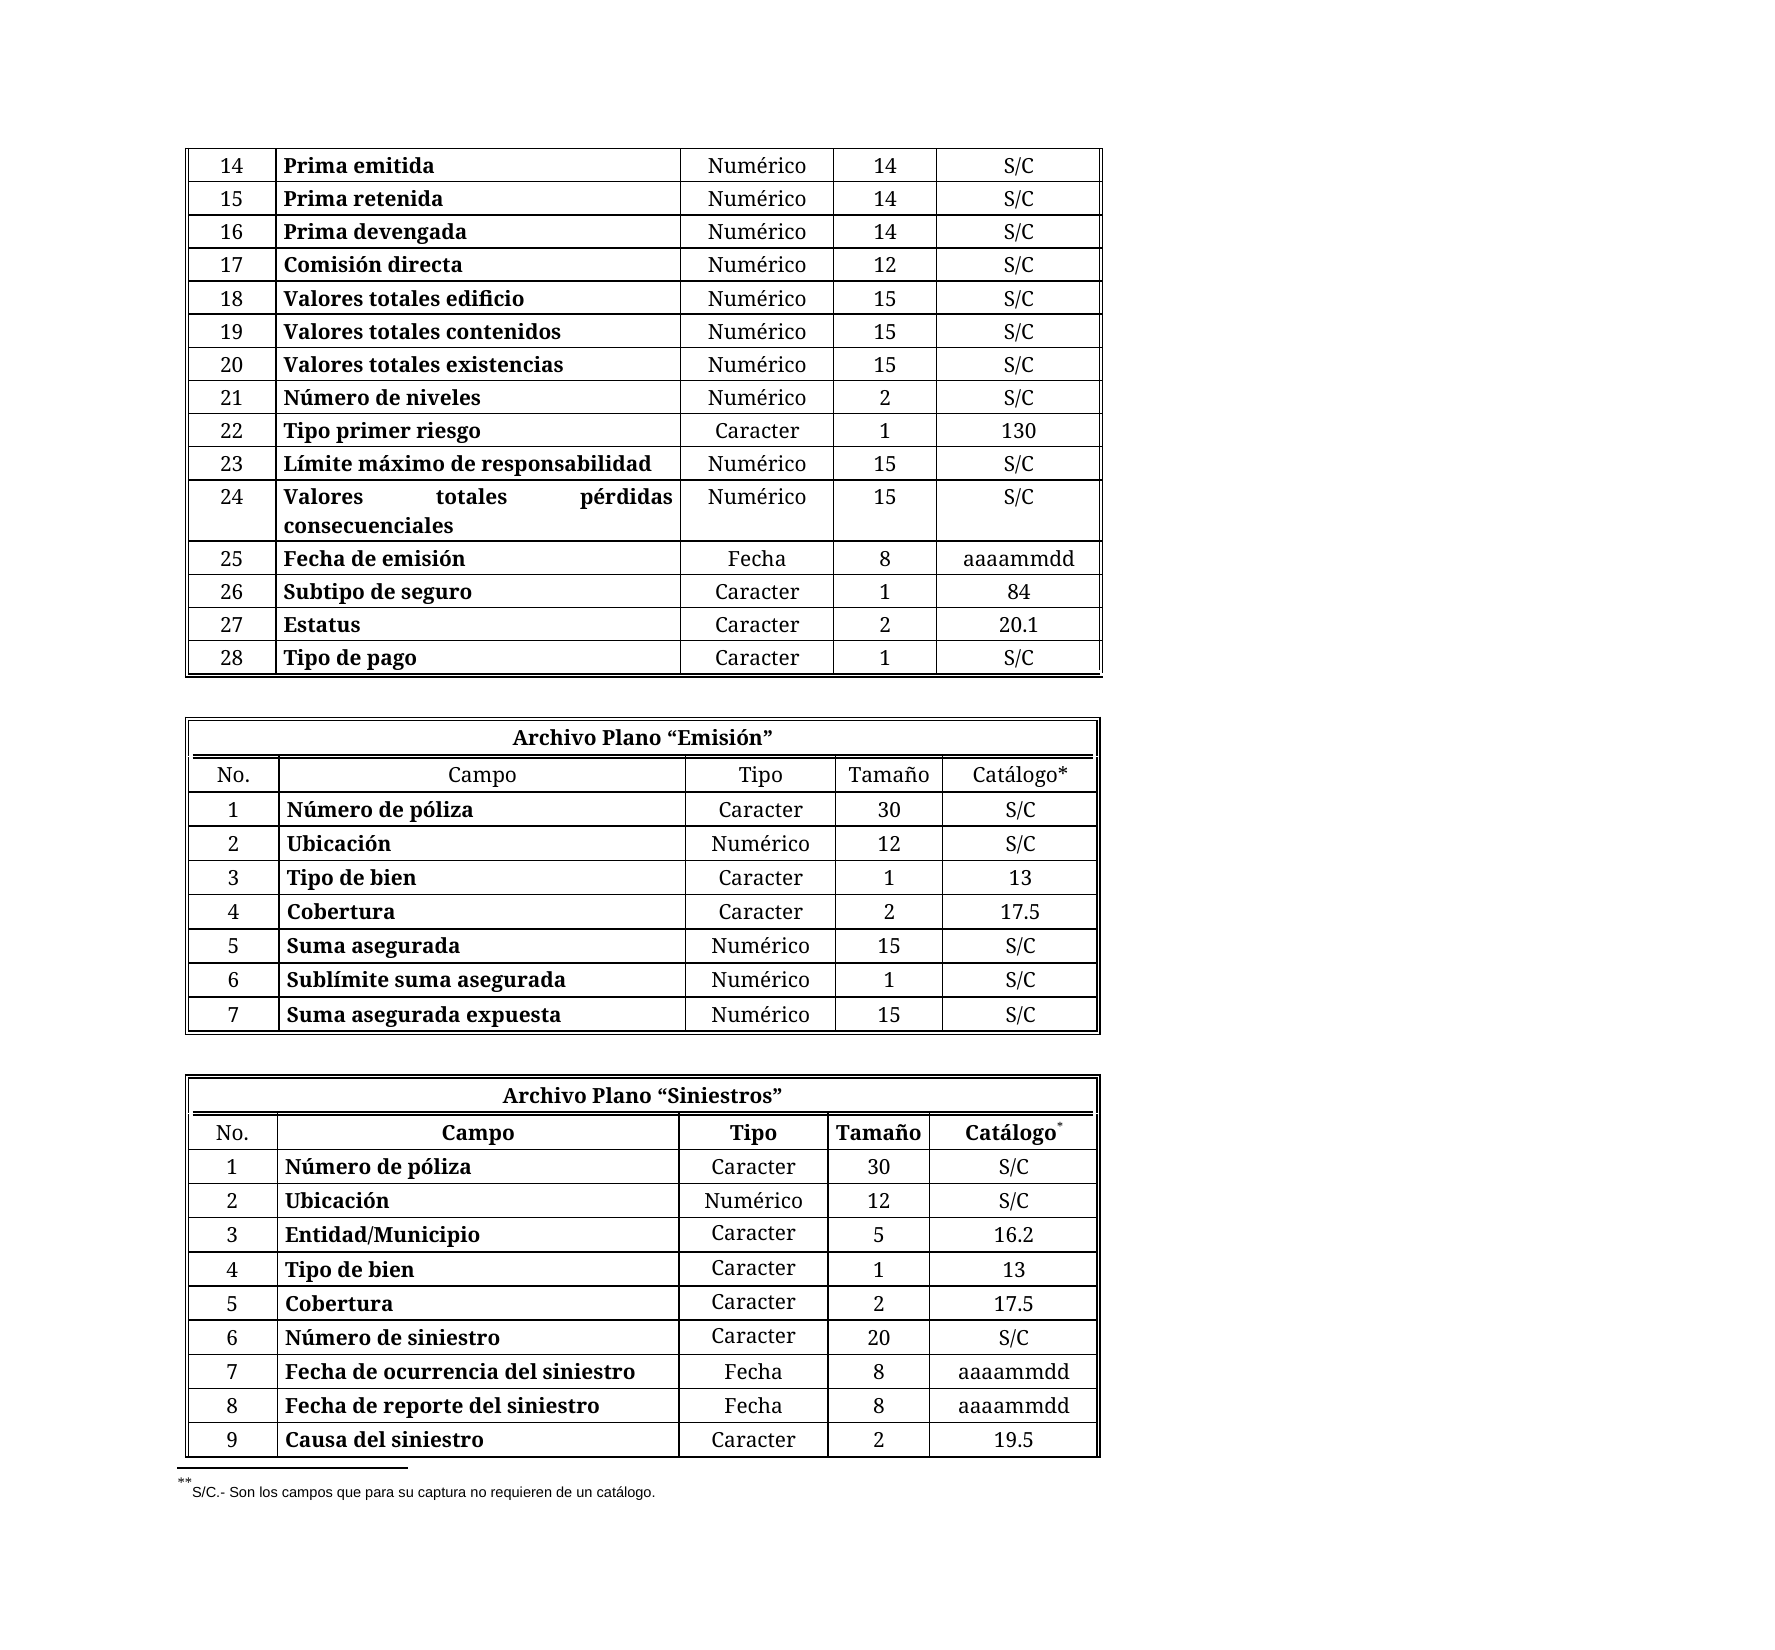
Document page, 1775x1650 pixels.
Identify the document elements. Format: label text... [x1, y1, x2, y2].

table_cell Tipo de pago [277, 641, 680, 673]
table_cell Numérico [681, 149, 833, 181]
table_cell Sublímite suma asegurada [280, 964, 685, 996]
table_cell 8 [834, 542, 936, 573]
table_cell 14 [834, 182, 936, 214]
table_cell Tamaño [836, 759, 942, 791]
table_cell 2 [834, 608, 936, 640]
table_cell Tipo primer riesgo [277, 414, 680, 446]
table_cell 5 [189, 930, 278, 962]
table_cell S/C [943, 998, 1096, 1030]
table_cell 12 [836, 827, 942, 859]
table_cell Fecha [680, 1355, 827, 1388]
table_cell 14 [834, 216, 936, 247]
table_cell Comisión directa [277, 249, 680, 280]
table_cell Fecha de emisión [277, 542, 680, 573]
table_cell Catálogo* [930, 1111, 1098, 1148]
table_cell 1 [836, 861, 942, 894]
table_cell 19 [189, 315, 275, 346]
table_cell Numérico [686, 827, 835, 859]
table_cell S/C [937, 149, 1099, 181]
table_cell Numérico [681, 182, 833, 214]
table_cell S/C [937, 641, 1101, 673]
table_cell 30 [829, 1150, 929, 1183]
table_cell Numérico [681, 481, 833, 540]
table_cell 24 [189, 481, 275, 540]
table_cell 20 [829, 1321, 929, 1353]
table_cell Número de siniestro [278, 1321, 678, 1353]
table_cell Caracter [681, 575, 833, 607]
table_cell S/C [937, 348, 1099, 379]
table_cell Fecha de ocurrencia del siniestro [278, 1355, 678, 1388]
table_cell S/C [937, 249, 1099, 280]
table_cell 15 [834, 315, 936, 346]
table_cell Numérico [681, 282, 833, 313]
table_cell 4 [189, 895, 278, 928]
table_cell aaaammdd [930, 1389, 1096, 1422]
table_cell 17.5 [930, 1287, 1096, 1319]
table_cell Prima retenida [277, 182, 680, 214]
table_cell Tamaño [829, 1116, 929, 1148]
table_cell 9 [189, 1423, 277, 1456]
table_cell Numérico [686, 998, 835, 1030]
table_cell No. [187, 754, 278, 791]
table_cell 7 [189, 998, 278, 1030]
table_cell No. [187, 1111, 277, 1148]
table_cell Numérico [686, 930, 835, 962]
table_cell Tipo [680, 1116, 827, 1148]
table_cell Suma asegurada expuesta [280, 998, 685, 1030]
table_cell Valores totales contenidos [277, 315, 680, 346]
table_cell 1 [829, 1253, 929, 1285]
table_cell Caracter [686, 895, 835, 928]
table_cell 17.5 [943, 895, 1096, 928]
table_cell Numérico [681, 381, 833, 413]
table_cell Suma asegurada [280, 930, 685, 962]
table_cell Número de póliza [278, 1150, 678, 1183]
table_cell Numérico [681, 447, 833, 479]
table_cell S/C [943, 930, 1096, 962]
table_cell Número de niveles [277, 381, 680, 413]
table_cell Numérico [686, 964, 835, 996]
table_cell 130 [937, 414, 1099, 446]
table_cell 15 [834, 282, 936, 313]
table_cell Campo [278, 1116, 678, 1148]
table_cell 2 [829, 1423, 929, 1456]
table_cell Caracter [680, 1253, 827, 1285]
table_cell Campo [280, 759, 685, 791]
table_cell 5 [829, 1218, 929, 1251]
table_cell Ubicación [280, 827, 685, 859]
table_cell 15 [836, 998, 942, 1030]
table_cell 8 [189, 1389, 277, 1422]
table_cell Numérico [681, 249, 833, 280]
table_cell 4 [189, 1253, 277, 1285]
table_cell 1 [836, 964, 942, 996]
table_cell Fecha de reporte del siniestro [278, 1389, 678, 1422]
table_cell Caracter [680, 1423, 827, 1456]
table_cell aaaammdd [937, 542, 1099, 573]
table_cell 15 [834, 447, 936, 479]
table_cell 20 [189, 348, 275, 379]
table_cell Caracter [681, 414, 833, 446]
table_header Archivo Plano “Siniestros” [189, 1079, 1096, 1111]
table_cell aaaammdd [930, 1355, 1096, 1388]
table_cell Caracter [680, 1150, 827, 1183]
table_cell 5 [189, 1287, 277, 1319]
table_cell 27 [189, 608, 275, 640]
table_cell Tipo de bien [280, 861, 685, 894]
table_cell Entidad/Municipio [278, 1218, 678, 1251]
table_cell 8 [829, 1355, 929, 1388]
table_cell Fecha [680, 1389, 827, 1422]
table_cell Tipo de bien [278, 1253, 678, 1285]
table_cell 2 [829, 1287, 929, 1319]
table_cell Límite máximo de responsabilidad [277, 447, 680, 479]
table_cell 12 [834, 249, 936, 280]
table_cell S/C [937, 447, 1099, 479]
table_cell Numérico [681, 216, 833, 247]
table_cell 3 [189, 1218, 277, 1251]
table_cell 2 [189, 827, 278, 859]
table_cell S/C [937, 282, 1099, 313]
table_cell 1 [834, 641, 936, 673]
table_cell Caracter [681, 608, 833, 640]
table_header Archivo Plano “Emisión” [189, 721, 1096, 754]
table_cell 1 [189, 793, 278, 825]
table_cell Numérico [681, 348, 833, 379]
table_cell S/C [937, 216, 1099, 247]
table_cell Valores totales existencias [277, 348, 680, 379]
table_cell 22 [189, 414, 275, 446]
table_cell 15 [189, 182, 275, 214]
table_cell 6 [189, 1321, 277, 1353]
table_cell 8 [829, 1389, 929, 1422]
table_cell S/C [937, 315, 1099, 346]
table_cell Prima devengada [277, 216, 680, 247]
table_cell Numérico [681, 315, 833, 346]
table_cell Numérico [680, 1184, 827, 1217]
table_cell Causa del siniestro [278, 1423, 678, 1456]
table_cell Estatus [277, 608, 680, 640]
table_cell 23 [189, 447, 275, 479]
table_cell S/C [937, 481, 1099, 540]
table_cell Caracter [686, 793, 835, 825]
table_cell 15 [834, 481, 936, 540]
table_cell 2 [189, 1184, 277, 1217]
table_cell 84 [937, 575, 1099, 607]
table_cell 3 [189, 861, 278, 894]
table_cell S/C [930, 1321, 1096, 1353]
table_cell Ubicación [278, 1184, 678, 1217]
table_cell 1 [189, 1150, 277, 1183]
table_cell 14 [834, 149, 936, 181]
table_cell 14 [189, 149, 275, 181]
table_cell Caracter [680, 1321, 827, 1353]
table_cell Número de póliza [280, 793, 685, 825]
table_cell 12 [829, 1184, 929, 1217]
table_cell 26 [189, 575, 275, 607]
table_cell Valores totales pérdidas consecuenciales [277, 481, 680, 540]
table_cell 6 [189, 964, 278, 996]
table_cell S/C [937, 182, 1099, 214]
table_cell Caracter [681, 641, 833, 673]
table_cell 21 [189, 381, 275, 413]
table_cell 2 [834, 381, 936, 413]
table_cell Fecha [681, 542, 833, 573]
table_cell S/C [937, 381, 1099, 413]
table_cell 18 [189, 282, 275, 313]
table_cell 19.5 [930, 1423, 1096, 1456]
table_cell 1 [834, 575, 936, 607]
table_cell 15 [836, 930, 942, 962]
table_cell Caracter [680, 1218, 827, 1251]
table_cell 15 [834, 348, 936, 379]
table_cell S/C [943, 964, 1096, 996]
table_cell 13 [943, 861, 1096, 894]
table_cell S/C [943, 793, 1096, 825]
table_cell Subtipo de seguro [277, 575, 680, 607]
table_cell 20.1 [937, 608, 1099, 640]
table_cell 16 [189, 216, 275, 247]
table_cell S/C [943, 827, 1096, 859]
table_cell 25 [189, 542, 275, 573]
table_cell Prima emitida [277, 149, 680, 181]
table_cell Tipo [686, 759, 835, 791]
table_cell 30 [836, 793, 942, 825]
table_cell 28 [189, 641, 275, 673]
table_cell Catálogo* [943, 754, 1098, 791]
table_cell 2 [836, 895, 942, 928]
table_cell 1 [834, 414, 936, 446]
table_cell 17 [189, 249, 275, 280]
table_cell S/C [930, 1150, 1096, 1183]
table_cell S/C [930, 1184, 1096, 1217]
table_cell Caracter [686, 861, 835, 894]
table_cell 13 [930, 1253, 1096, 1285]
table_cell Cobertura [280, 895, 685, 928]
table_cell Cobertura [278, 1287, 678, 1319]
table_cell Caracter [680, 1287, 827, 1319]
table_cell Valores totales edificio [277, 282, 680, 313]
table_cell 7 [189, 1355, 277, 1388]
table_cell 16.2 [930, 1218, 1096, 1251]
